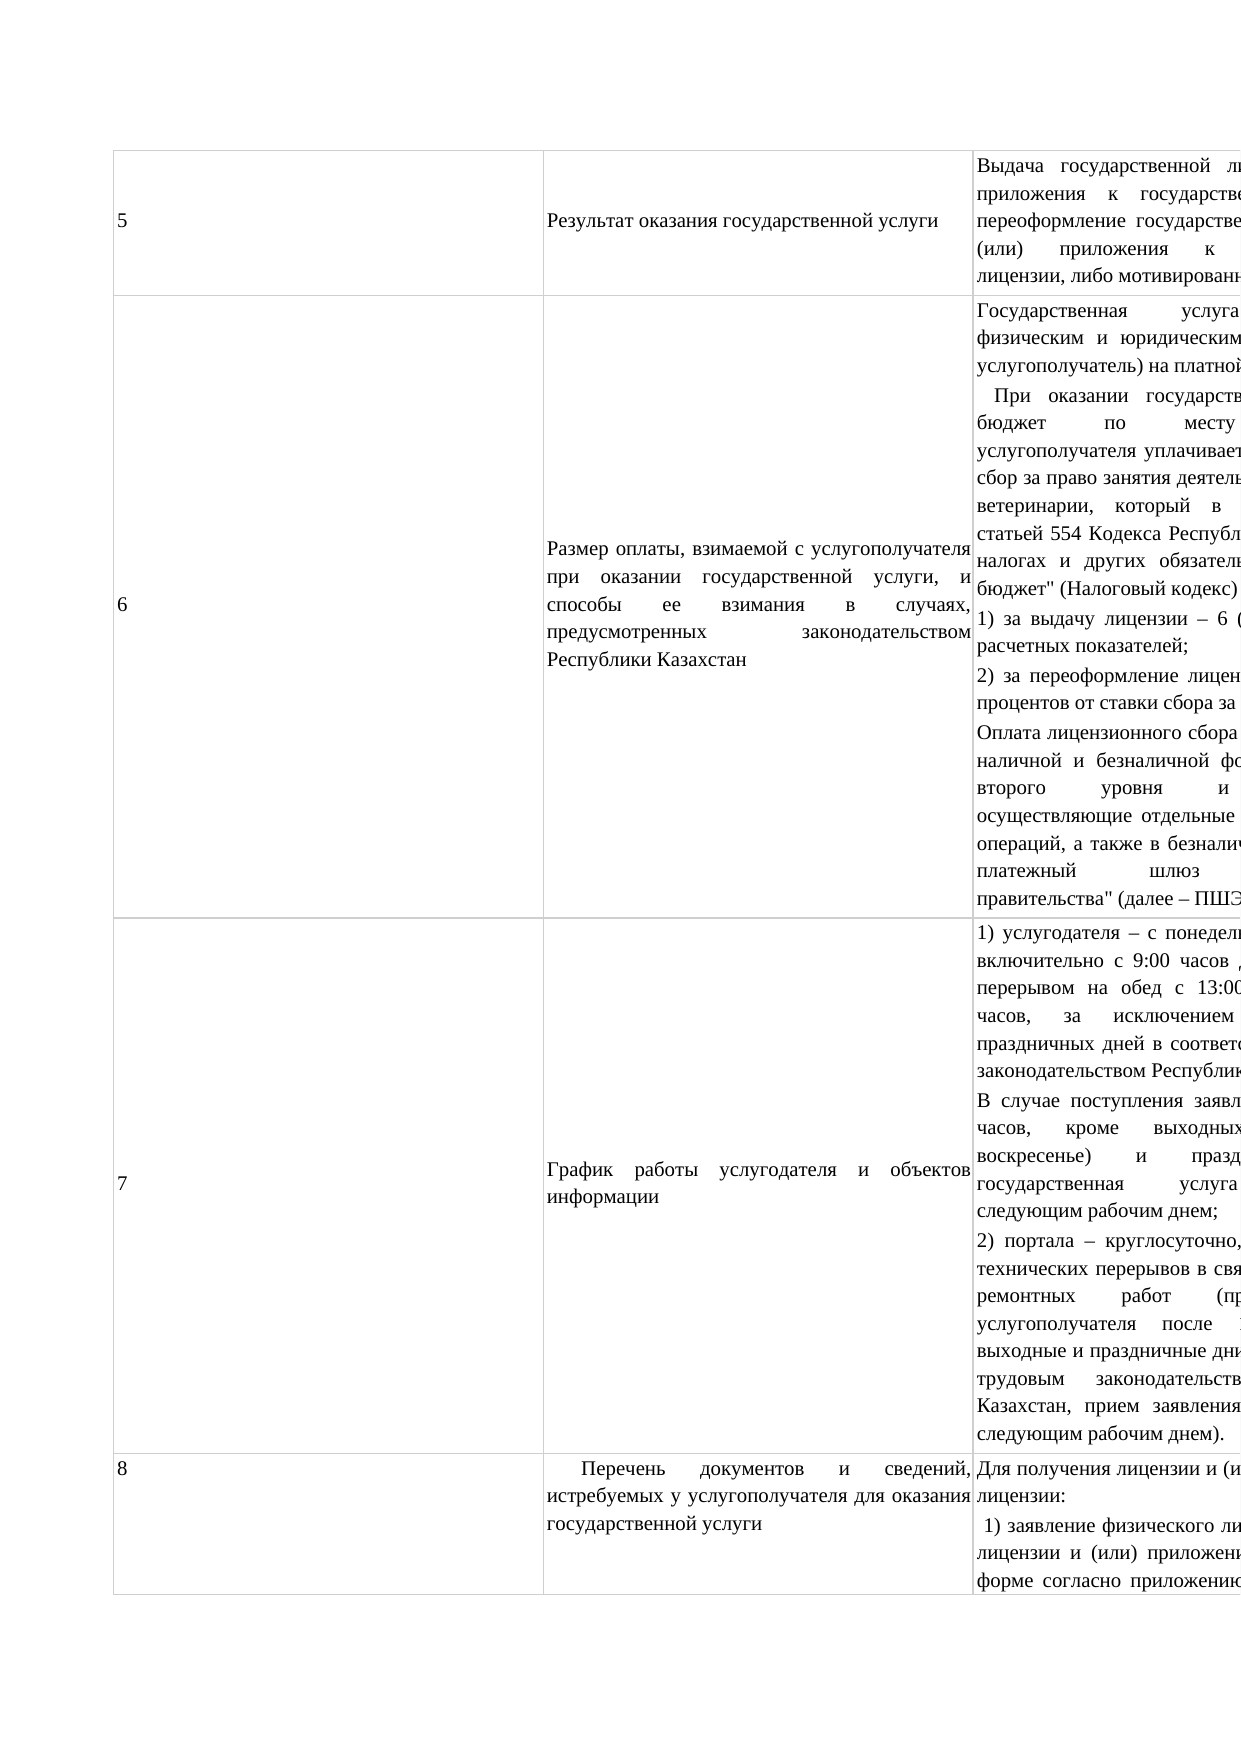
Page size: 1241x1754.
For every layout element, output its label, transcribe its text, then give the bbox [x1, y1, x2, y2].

table_cell 8 [114, 1454, 543, 1593]
table_cell 6 [114, 296, 543, 917]
table_cell 5 [114, 151, 543, 295]
table_cell График работы услугодателя и объектов информации [544, 919, 972, 1453]
table_cell Результат оказания государственной услуги [544, 151, 972, 295]
table_cell Государственная услуга оказывается физическим и юридическим лицам (далее – услугополучатель) на платной основе. При оказании государственной услуги в бюджет по месту нахождения услугополучателя уплачивается лицензионный сбор за право занятия деятельностью в области ветеринарии, который в соответствии со статьей 554 Кодекса Республики Казахстан "О налогах и других обязательных платежах в бюджет" (Налоговый кодекс) составляет: 1) за выдачу лицензии – 6 (шесть) месячных расчетных показателей; 2) за переоформление лицензии – 10 (десять) процентов от ставки сбора за выдачу лицензии. Оплата лицензионного сбора осуществляется в наличной и безналичной форме через банки второго уровня и организации, осуществляющие отдельные виды банковских операций, а также в безналичной форме через платежный шлюз "электронного правительства" (далее – ПШЭП). [974, 296, 1240, 917]
table_cell Выдача государственной лицензии и (или) приложения к государственной лицензии, переоформление государственной лицензии и (или) приложения к государственной лицензии, либо мотивированный отказ. [974, 151, 1240, 295]
table_cell 1) услугодателя – с понедельника по пятницу включительно с 9:00 часов до 17:00 часов, с перерывом на обед с 13:00 часов до 14:30 часов, за исключением выходных и праздничных дней в соответствии с трудовым законодательством Республики Казахстан. В случае поступления заявления после 17.00 часов, кроме выходных (суббота и воскресенье) и праздничных дней, государственная услуга оказывается следующим рабочим днем; 2) портала – круглосуточно, за исключением технических перерывов в связи с проведением ремонтных работ (при обращении услугополучателя после 17:00 часов, в выходные и праздничные дни в соответствии с трудовым законодательством Республики Казахстан, прием заявления осуществляются следующим рабочим днем). [974, 919, 1240, 1453]
table_cell Размер оплаты, взимаемой с услугополучателя при оказании государственной услуги, и способы ее взимания в случаях, предусмотренных законодательством Республики Казахстан [544, 296, 972, 917]
table_cell 7 [114, 919, 543, 1453]
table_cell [544, 1454, 972, 1593]
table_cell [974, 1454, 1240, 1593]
